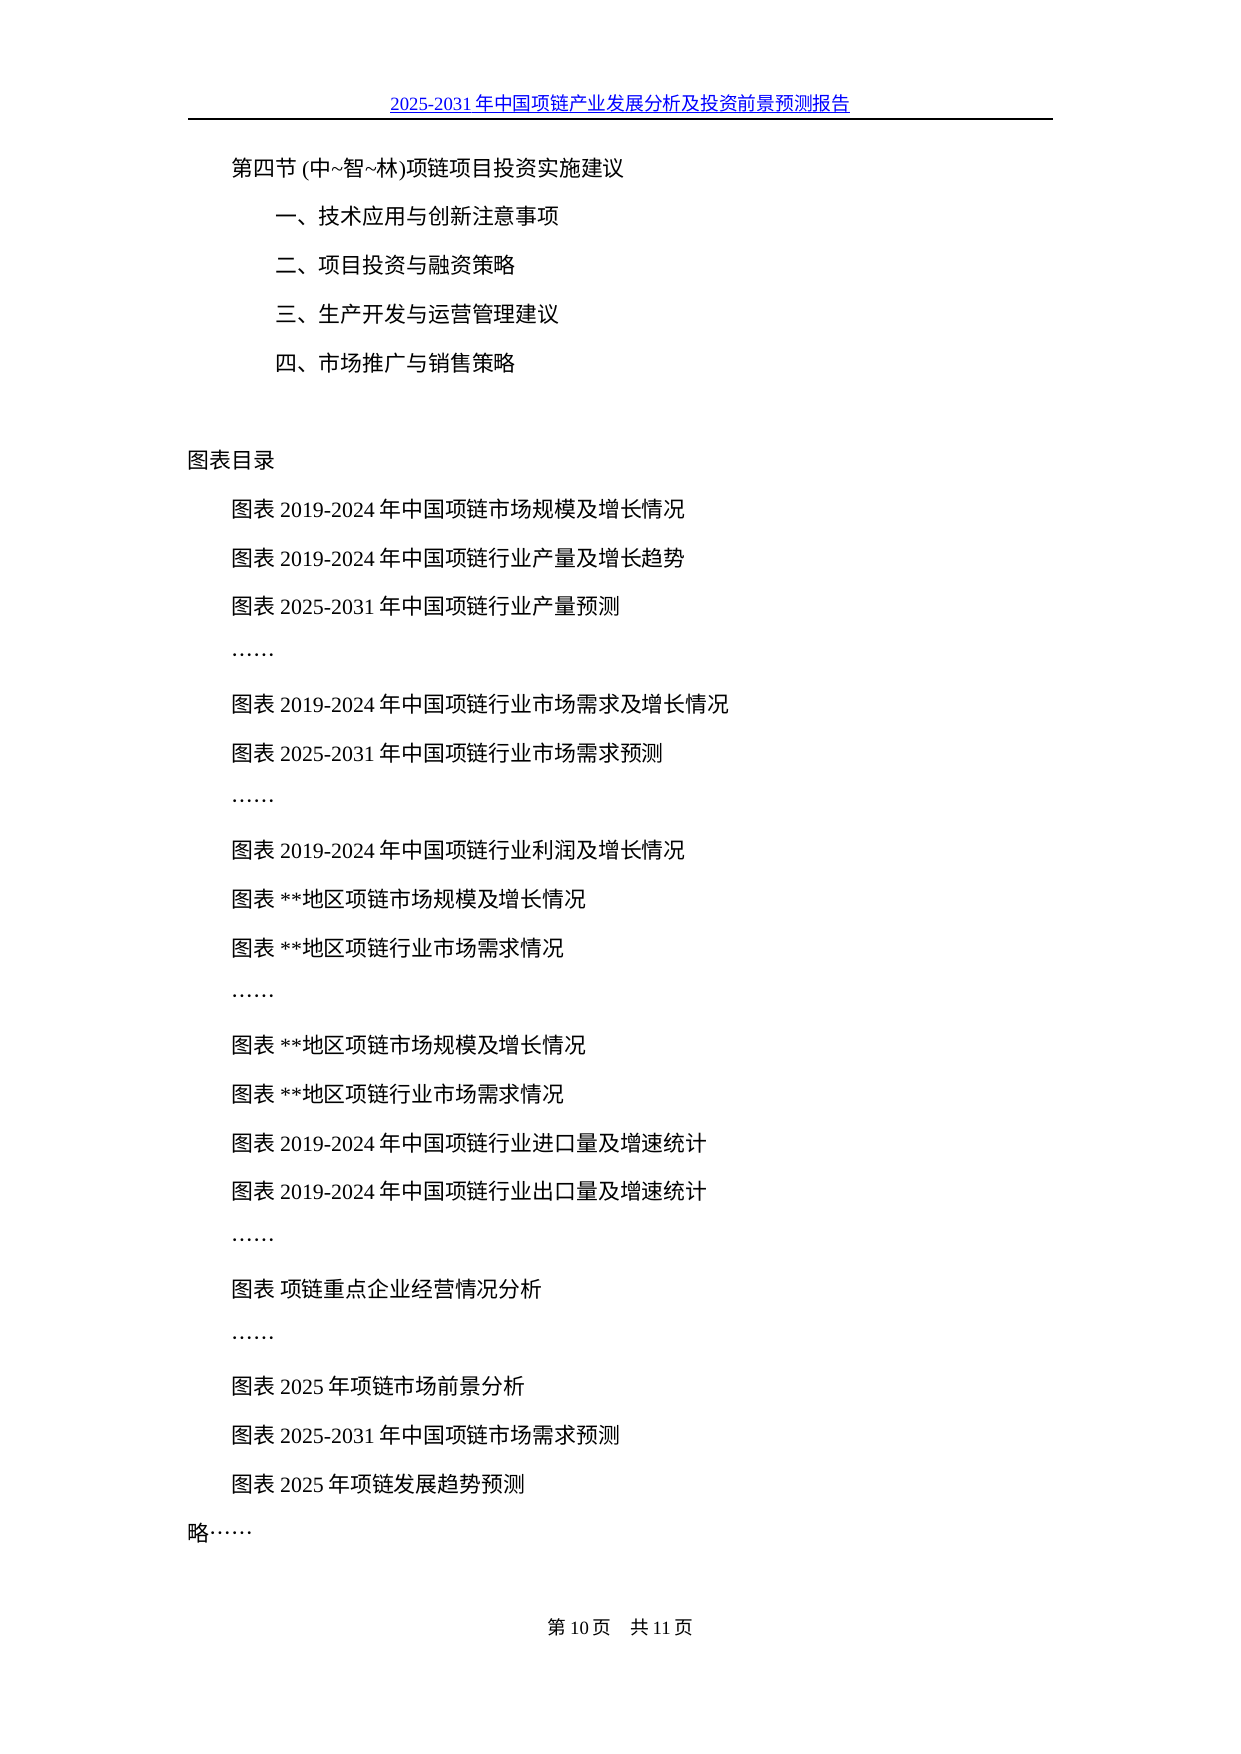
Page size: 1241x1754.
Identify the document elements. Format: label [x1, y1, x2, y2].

text [187, 150, 1053, 1548]
